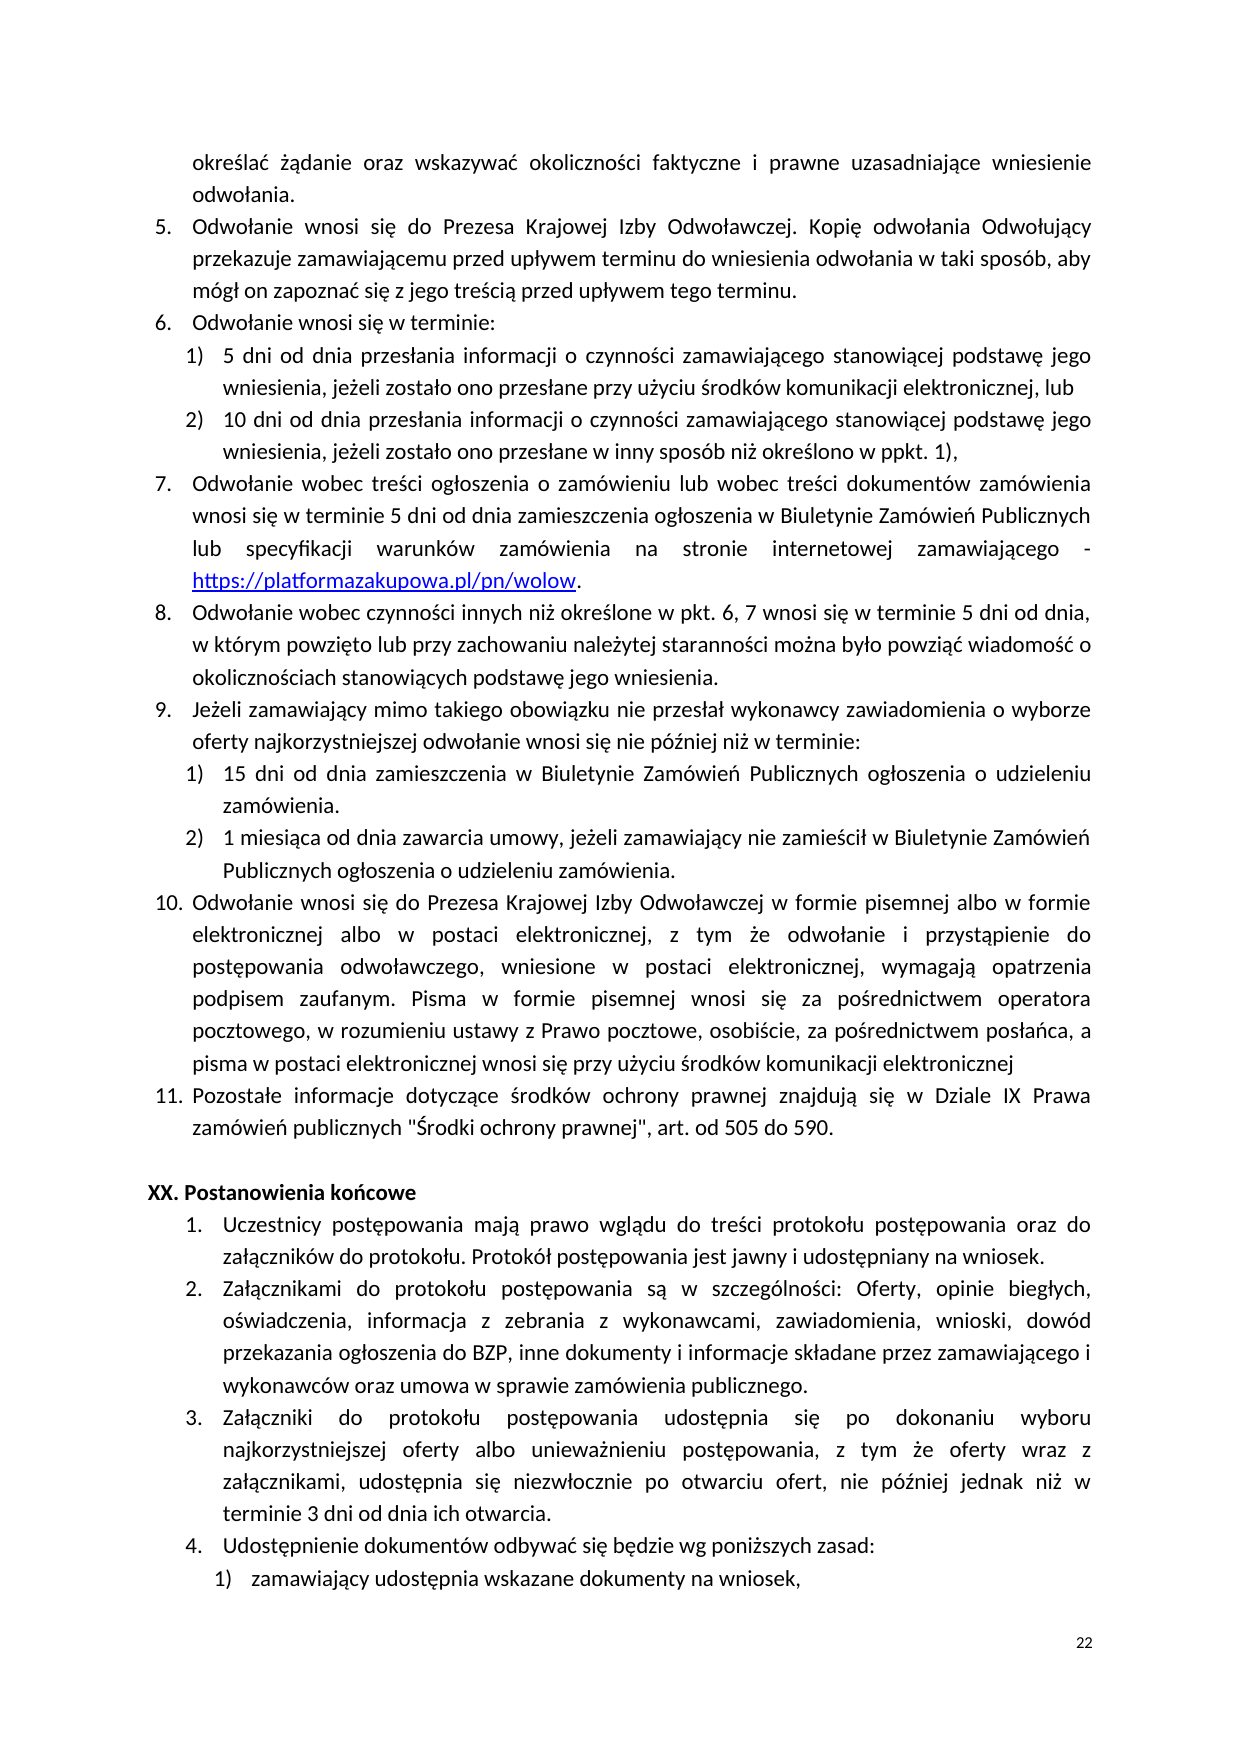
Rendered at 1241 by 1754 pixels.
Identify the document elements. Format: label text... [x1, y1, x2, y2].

list Udostępnienie dokumentów odbywać się będzie wg poniższych zasad: [185, 1532, 1093, 1560]
list Odwołanie wnosi się do Prezesa Krajowej Izby Odwoławczej. Kopię odwołania Odwołujący przekazuje zamawiającemu przed upływem terminu do wniesienia odwołania w taki sposób, aby mógł on zapoznać się z jego treścią przed upływem tego terminu. [154, 212, 1093, 304]
list Odwołanie wnosi się w terminie: [154, 308, 1093, 337]
list Załączniki do protokołu postępowania udostępnia się po dokonaniu wyboru najkorzystniejszej oferty albo unieważnieniu postępowania, z tym że oferty wraz z załącznikami, udostępnia się niezwłocznie po otwarciu ofert, nie później jednak niż w terminie 3 dni od dnia ich otwarcia. [185, 1403, 1093, 1527]
list Pozostałe informacje dotyczące środków ochrony prawnej znajdują się w Dziale IX Prawa zamówień publicznych "Środki ochrony prawnej", art. od 505 do 590. [154, 1081, 1093, 1141]
text XX. Postanowienia końcowe [148, 1178, 1093, 1206]
list Odwołanie wnosi się do Prezesa Krajowej Izby Odwoławczej w formie pisemnej albo w formie elektronicznej albo w postaci elektronicznej, z tym że odwołanie i przystąpienie do postępowania odwoławczego, wniesione w postaci elektronicznej, wymagają opatrzenia podpisem zaufanym. Pisma w formie pisemnej wnosi się za pośrednictwem operatora pocztowego, w rozumieniu ustawy z Prawo pocztowe, osobiście, za pośrednictwem posłańca, a pisma w postaci elektronicznej wnosi się przy użyciu środków komunikacji elektronicznej [154, 888, 1093, 1077]
list 5 dni od dnia przesłania informacji o czynności zamawiającego stanowiącej podstawę jego wniesienia, jeżeli zostało ono przesłane przy użyciu środków komunikacji elektronicznej, lub [185, 341, 1093, 401]
list Odwołanie wobec treści ogłoszenia o zamówieniu lub wobec treści dokumentów zamówienia wnosi się w terminie 5 dni od dnia zamieszczenia ogłoszenia w Biuletynie Zamówień Publicznych lub specyfikacji warunków zamówienia na stronie internetowej zamawiającego - https://platformazakupowa.pl/pn/wolow. [154, 469, 1093, 594]
list zamawiający udostępnia wskazane dokumenty na wniosek, [213, 1564, 1093, 1592]
list Załącznikami do protokołu postępowania są w szczególności: Oferty, opinie biegłych, oświadczenia, informacja z zebrania z wykonawcami, zawiadomienia, wnioski, dowód przekazania ogłoszenia do BZP, inne dokumenty i informacje składane przez zamawiającego i wykonawców oraz umowa w sprawie zamówienia publicznego. [185, 1274, 1093, 1399]
list 1 miesiąca od dnia zawarcia umowy, jeżeli zamawiający nie zamieścił w Biuletynie Zamówień Publicznych ogłoszenia o udzieleniu zamówienia. [185, 823, 1093, 884]
list Odwołanie wobec czynności innych niż określone w pkt. 6, 7 wnosi się w terminie 5 dni od dnia, w którym powzięto lub przy zachowaniu należytej staranności można było powziąć wiadomość o okolicznościach stanowiących podstawę jego wniesienia. [154, 598, 1093, 691]
list Jeżeli zamawiający mimo takiego obowiązku nie przesłał wykonawcy zawiadomienia o wyborze oferty najkorzystniejszej odwołanie wnosi się nie później niż w terminie: [154, 695, 1093, 755]
list Uczestnicy postępowania mają prawo wglądu do treści protokołu postępowania oraz do załączników do protokołu. Protokół postępowania jest jawny i udostępniany na wniosek. [185, 1210, 1093, 1270]
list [154, 148, 1093, 208]
list 15 dni od dnia zamieszczenia w Biuletynie Zamówień Publicznych ogłoszenia o udzieleniu zamówienia. [185, 759, 1093, 819]
list 10 dni od dnia przesłania informacji o czynności zamawiającego stanowiącej podstawę jego wniesienia, jeżeli zostało ono przesłane w inny sposób niż określono w ppkt. 1), [185, 405, 1093, 465]
